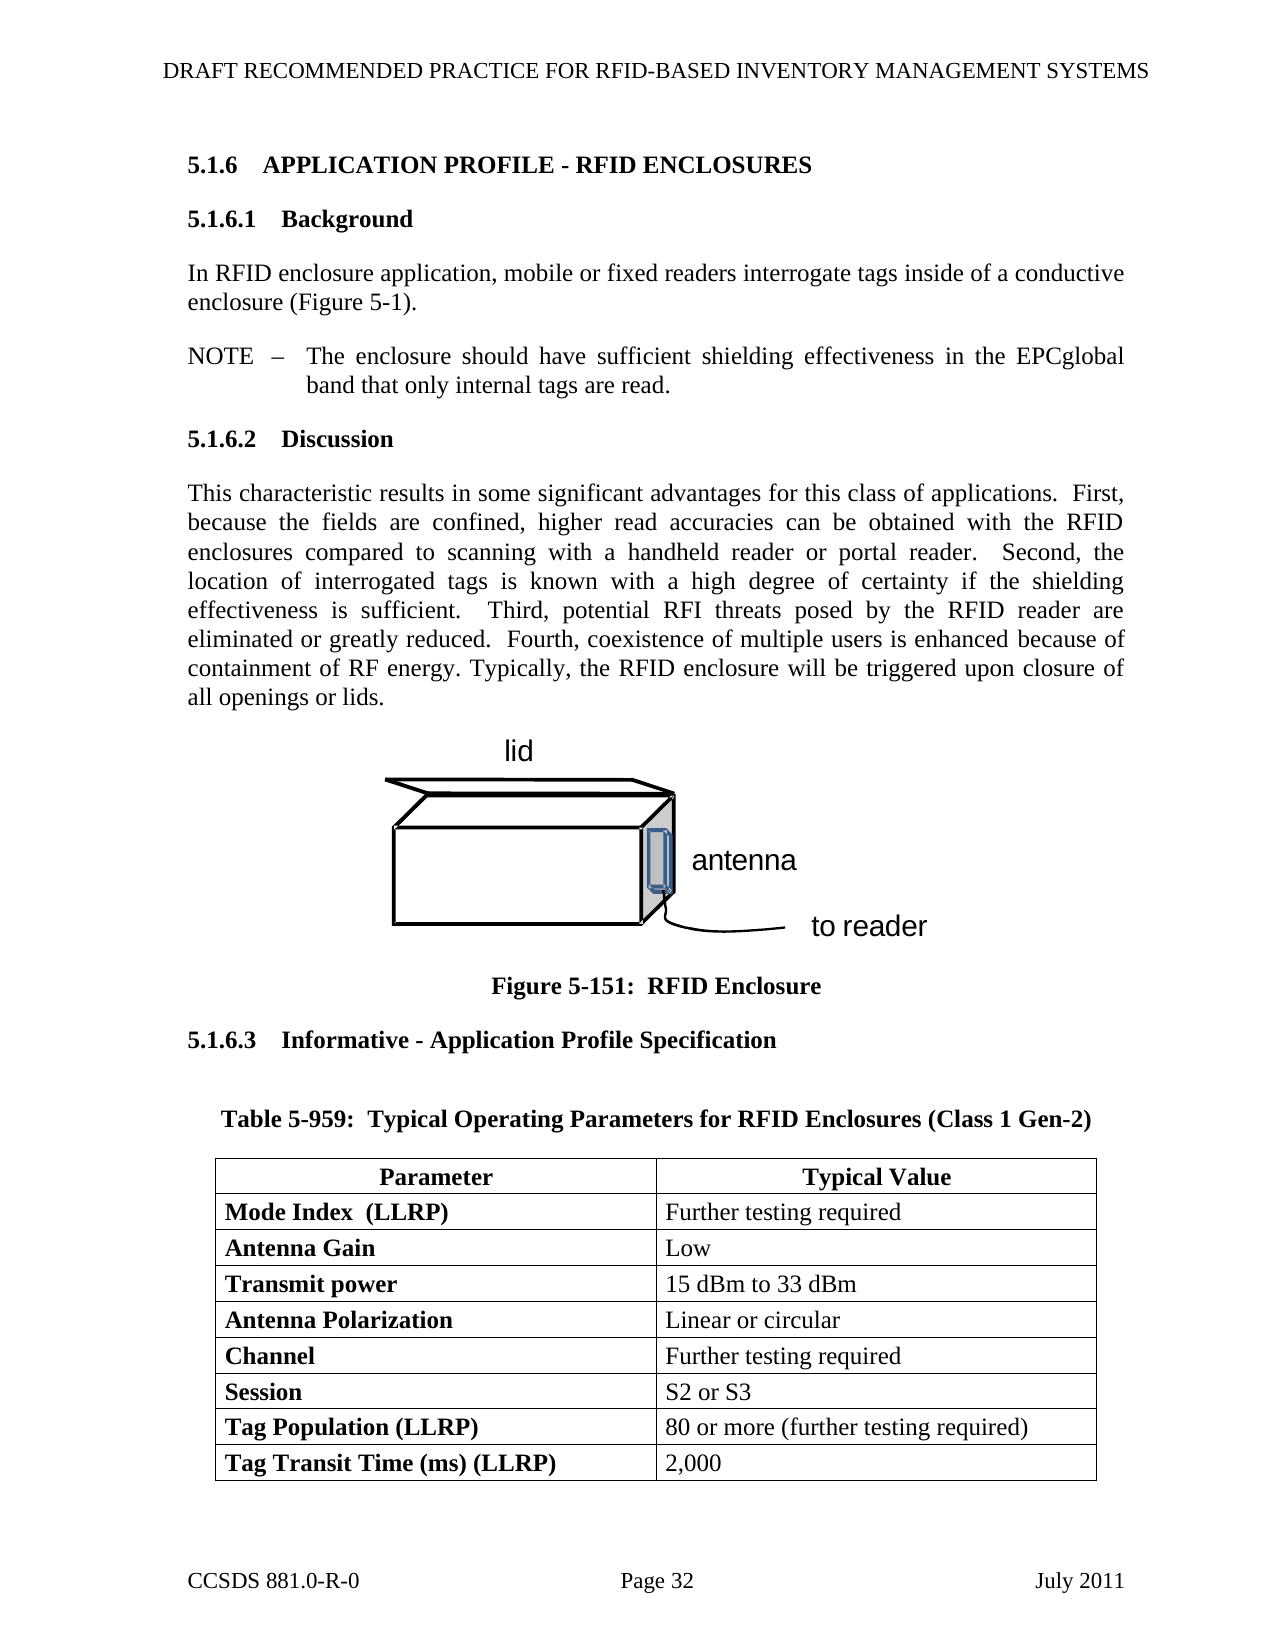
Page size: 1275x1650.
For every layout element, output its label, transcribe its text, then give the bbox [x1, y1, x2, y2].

table_cell Session [216, 1374, 656, 1408]
table_cell Antenna Gain [216, 1230, 656, 1265]
subtitle Background [187, 204, 1125, 232]
table_cell Channel [216, 1338, 656, 1372]
subtitle Application Profile - RFID enclosures [187, 150, 1125, 179]
text In RFID enclosure application, mobile or fixed readers interrogate tags inside of a conductive enclosure (Figure 5-1). [187, 257, 1125, 316]
table_cell Further testing required [657, 1338, 1096, 1372]
table_cell 80 or more (further testing required) [657, 1409, 1096, 1444]
table_header Typical Value [657, 1159, 1096, 1193]
subtitle Informative - Application Profile Specification [187, 1025, 1125, 1054]
table_cell Further testing required [657, 1194, 1096, 1229]
subtitle Discussion [187, 424, 1125, 453]
table_cell Antenna Polarization [216, 1302, 656, 1337]
table_cell 2,000 [657, 1445, 1096, 1480]
table_cell Mode Index (LLRP) [216, 1194, 656, 1229]
table_cell Transmit power [216, 1266, 656, 1301]
text NOTE – The enclosure should have sufficient shielding effectiveness in the EPCglobal band that only internal tags are read. [187, 341, 1125, 399]
table_cell Linear or circular [657, 1302, 1096, 1337]
table_header Parameter [216, 1159, 656, 1193]
table_cell S2 or S3 [657, 1374, 1096, 1408]
text This characteristic results in some significant advantages for this class of applications. First, because the fields are confined, higher read accuracies can be obtained with the RFID enclosures compared to scanning with a handheld reader or portal reader. Second, the location of interrogated tags is known with a high degree of certainty if the shielding effectiveness is sufficient. Third, potential RFI threats posed by the RFID reader are eliminated or greatly reduced. Fourth, coexistence of multiple users is enhanced because of containment of RF energy. Typically, the RFID enclosure will be triggered upon closure of all openings or lids. [187, 478, 1125, 711]
table_cell Tag Transit Time (ms) (LLRP) [216, 1445, 656, 1480]
table_cell Low [657, 1230, 1096, 1265]
table_cell 15 dBm to 33 dBm [657, 1266, 1096, 1301]
table_cell Tag Population (LLRP) [216, 1409, 656, 1444]
